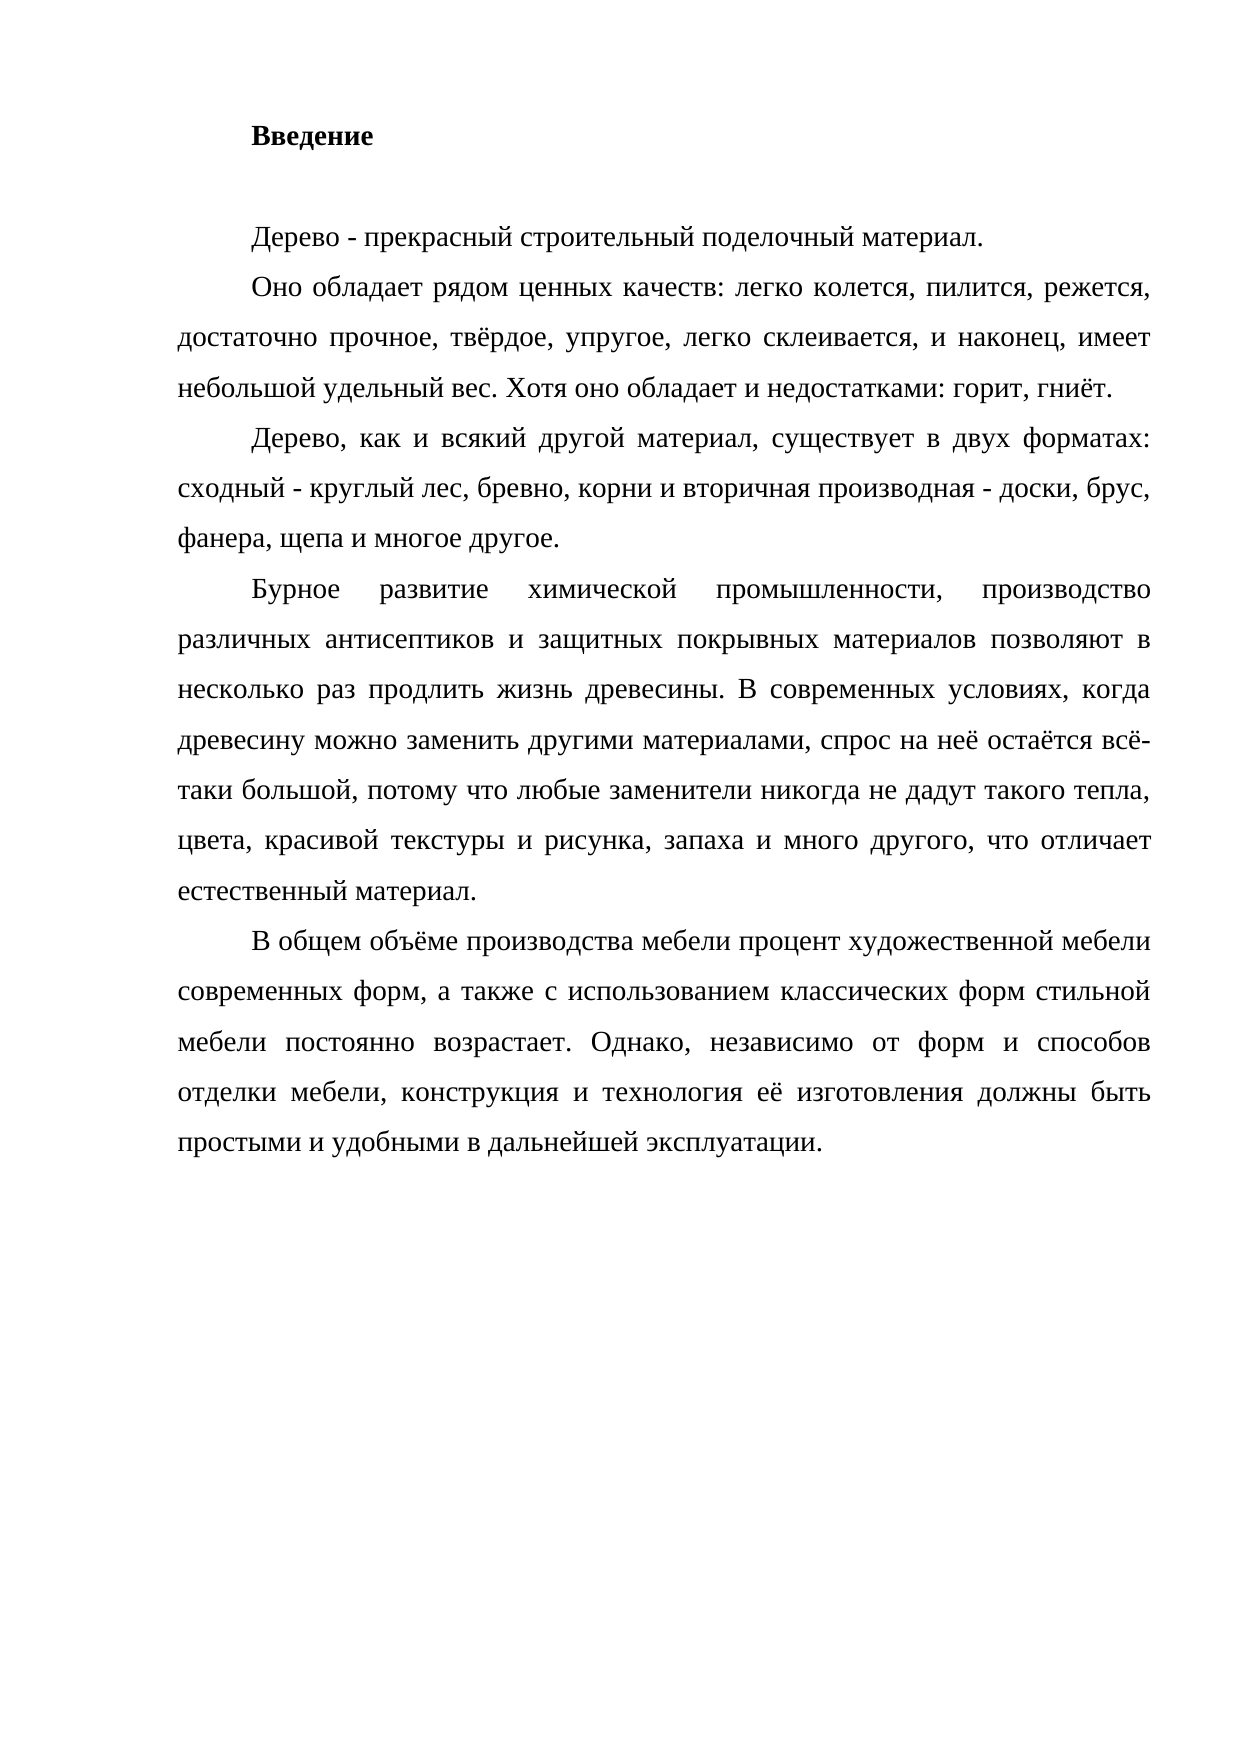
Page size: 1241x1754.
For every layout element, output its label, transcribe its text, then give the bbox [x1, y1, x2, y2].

text Бурное развитие химической промышленности, производство различных антисептиков и защитных покрывных материалов позволяют в несколько раз продлить жизнь древесины. В современных условиях, когда древесину можно заменить другими материалами, спрос на неё остаётся всё-таки большой, потому что любые заменители никогда не дадут такого тепла, цвета, красивой текстуры и рисунка, запаха и много другого, что отличает естественный материал. [177, 571, 1152, 906]
text Оно обладает рядом ценных качеств: легко колется, пилится, режется, достаточно прочное, твёрдое, упругое, легко склеивается, и наконец, имеет небольшой удельный вес. Хотя оно обладает и недостатками: горит, гниёт. [177, 269, 1152, 403]
text Дерево, как и всякий другой материал, существует в двух форматах: сходный - круглый лес, бревно, корни и вторичная производная - доски, брус, фанера, щепа и многое другое. [177, 420, 1152, 554]
text Введение [177, 118, 1152, 152]
text В общем объёме производства мебели процент художественной мебели современных форм, а также с использованием классических форм стильной мебели постоянно возрастает. Однако, независимо от форм и способов отделки мебели, конструкция и технология её изготовления должны быть простыми и удобными в дальнейшей эксплуатации. [177, 923, 1152, 1158]
text Дерево - прекрасный строительный поделочный материал. [177, 219, 1152, 252]
